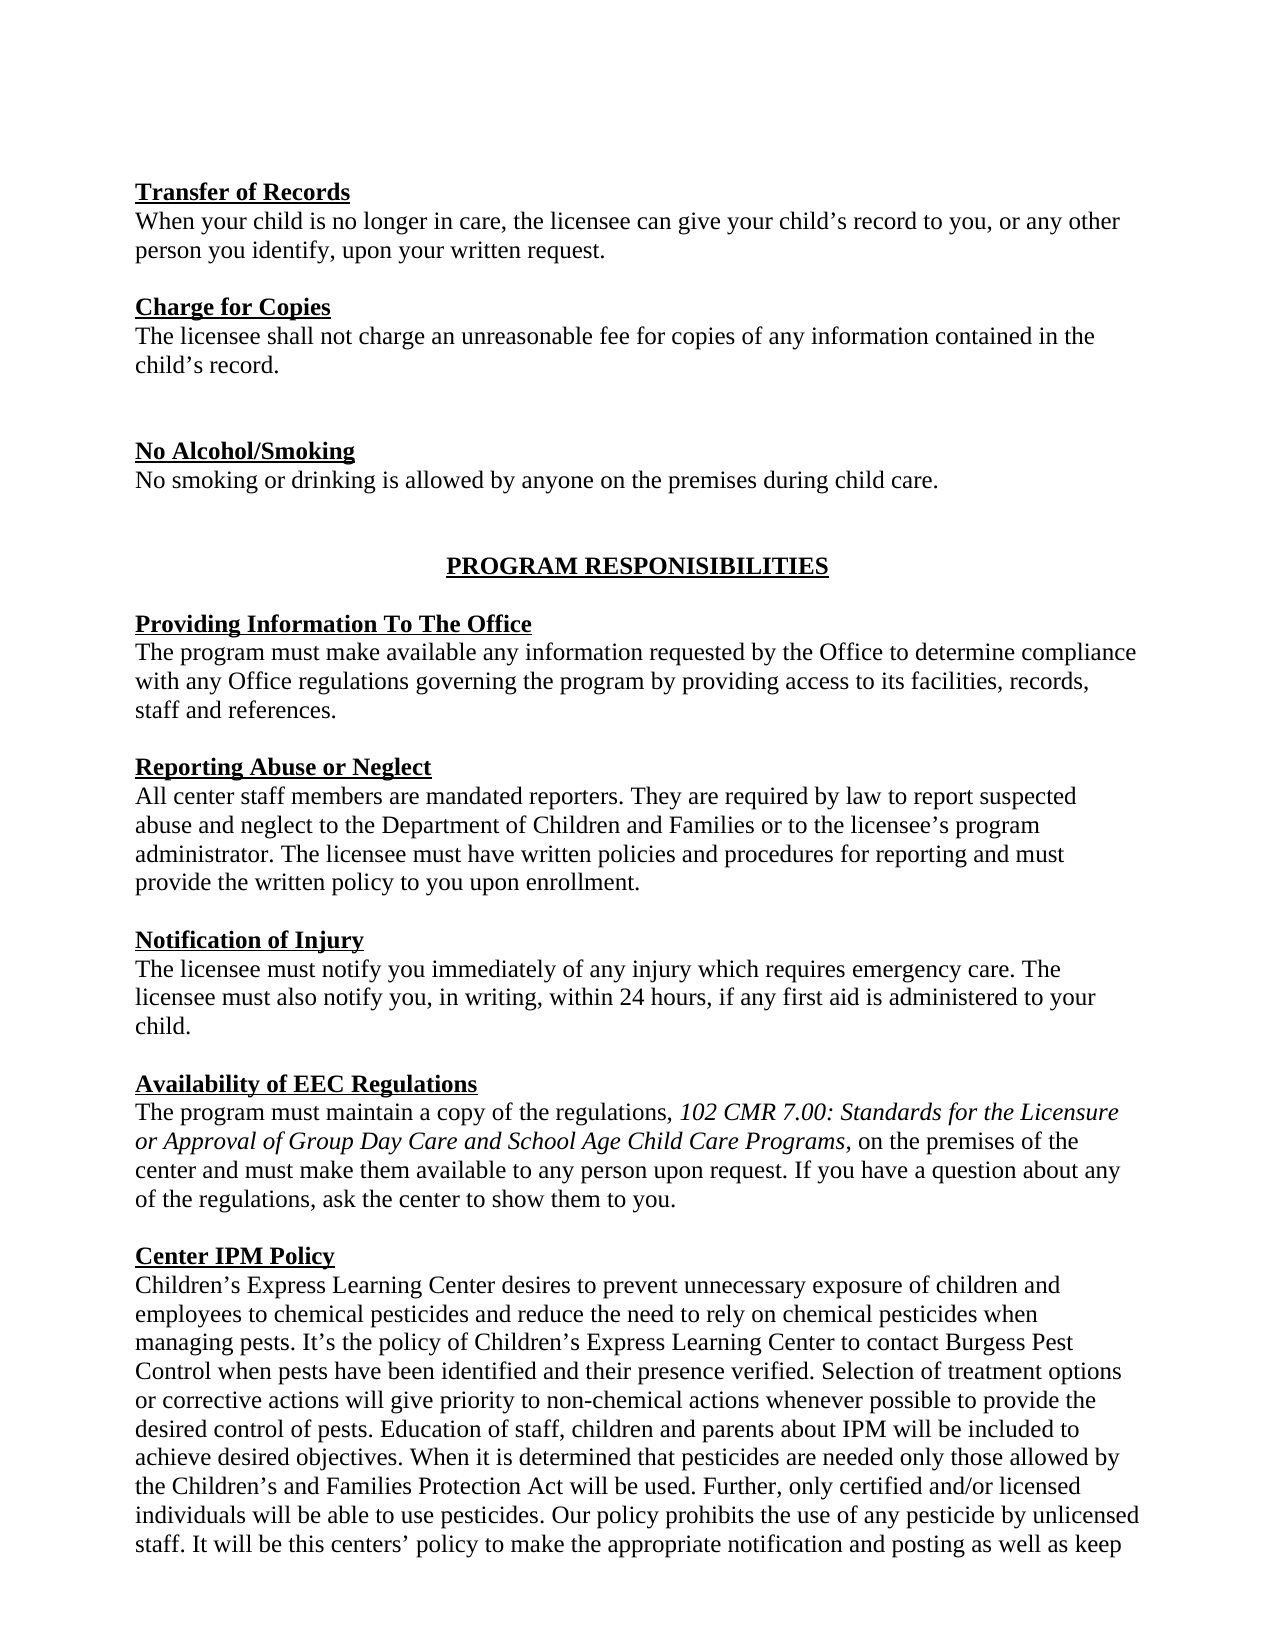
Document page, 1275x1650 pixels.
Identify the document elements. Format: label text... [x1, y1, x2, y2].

text The licensee shall not charge an unreasonable fee for copies of any information contained in the child’s record. [135, 321, 1140, 379]
text Notification of Injury [135, 925, 1140, 954]
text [135, 1270, 1140, 1557]
text Center IPM Policy [135, 1241, 1140, 1270]
text All center staff members are mandated reporters. They are required by law to report suspected abuse and neglect to the Department of Children and Families or to the licensee’s program administrator. The licensee must have written policies and procedures for reporting and must provide the written policy to you upon enrollment. [135, 781, 1140, 896]
text The program must make available any information requested by the Office to determine compliance with any Office regulations governing the program by providing access to its facilities, records, staff and references. [135, 637, 1140, 724]
text Reporting Abuse or Neglect [135, 752, 1140, 781]
text The licensee must notify you immediately of any injury which requires emergency care. The licensee must also notify you, in writing, within 24 hours, if any first aid is administered to your child. [135, 954, 1140, 1040]
text When your child is no longer in care, the licensee can give your child’s record to you, or any other person you identify, upon your written request. [135, 206, 1140, 264]
text The program must maintain a copy of the regulations, 102 CMR 7.00: Standards for the Licensure or Approval of Group Day Care and School Age Child Care Programs, on the premises of the center and must make them available to any person upon request. If you have a question about any of the regulations, ask the center to show them to you. [135, 1097, 1140, 1212]
text No smoking or drinking is allowed by anyone on the premises during child care. [135, 465, 1140, 494]
text Charge for Copies [135, 292, 1140, 321]
text Transfer of Records [135, 177, 1140, 206]
text Availability of EEC Regulations [135, 1069, 1140, 1097]
text Providing Information To The Office [135, 609, 1140, 637]
text PROGRAM RESPONISIBILITIES [135, 551, 1140, 580]
text No Alcohol/Smoking [135, 436, 1140, 465]
